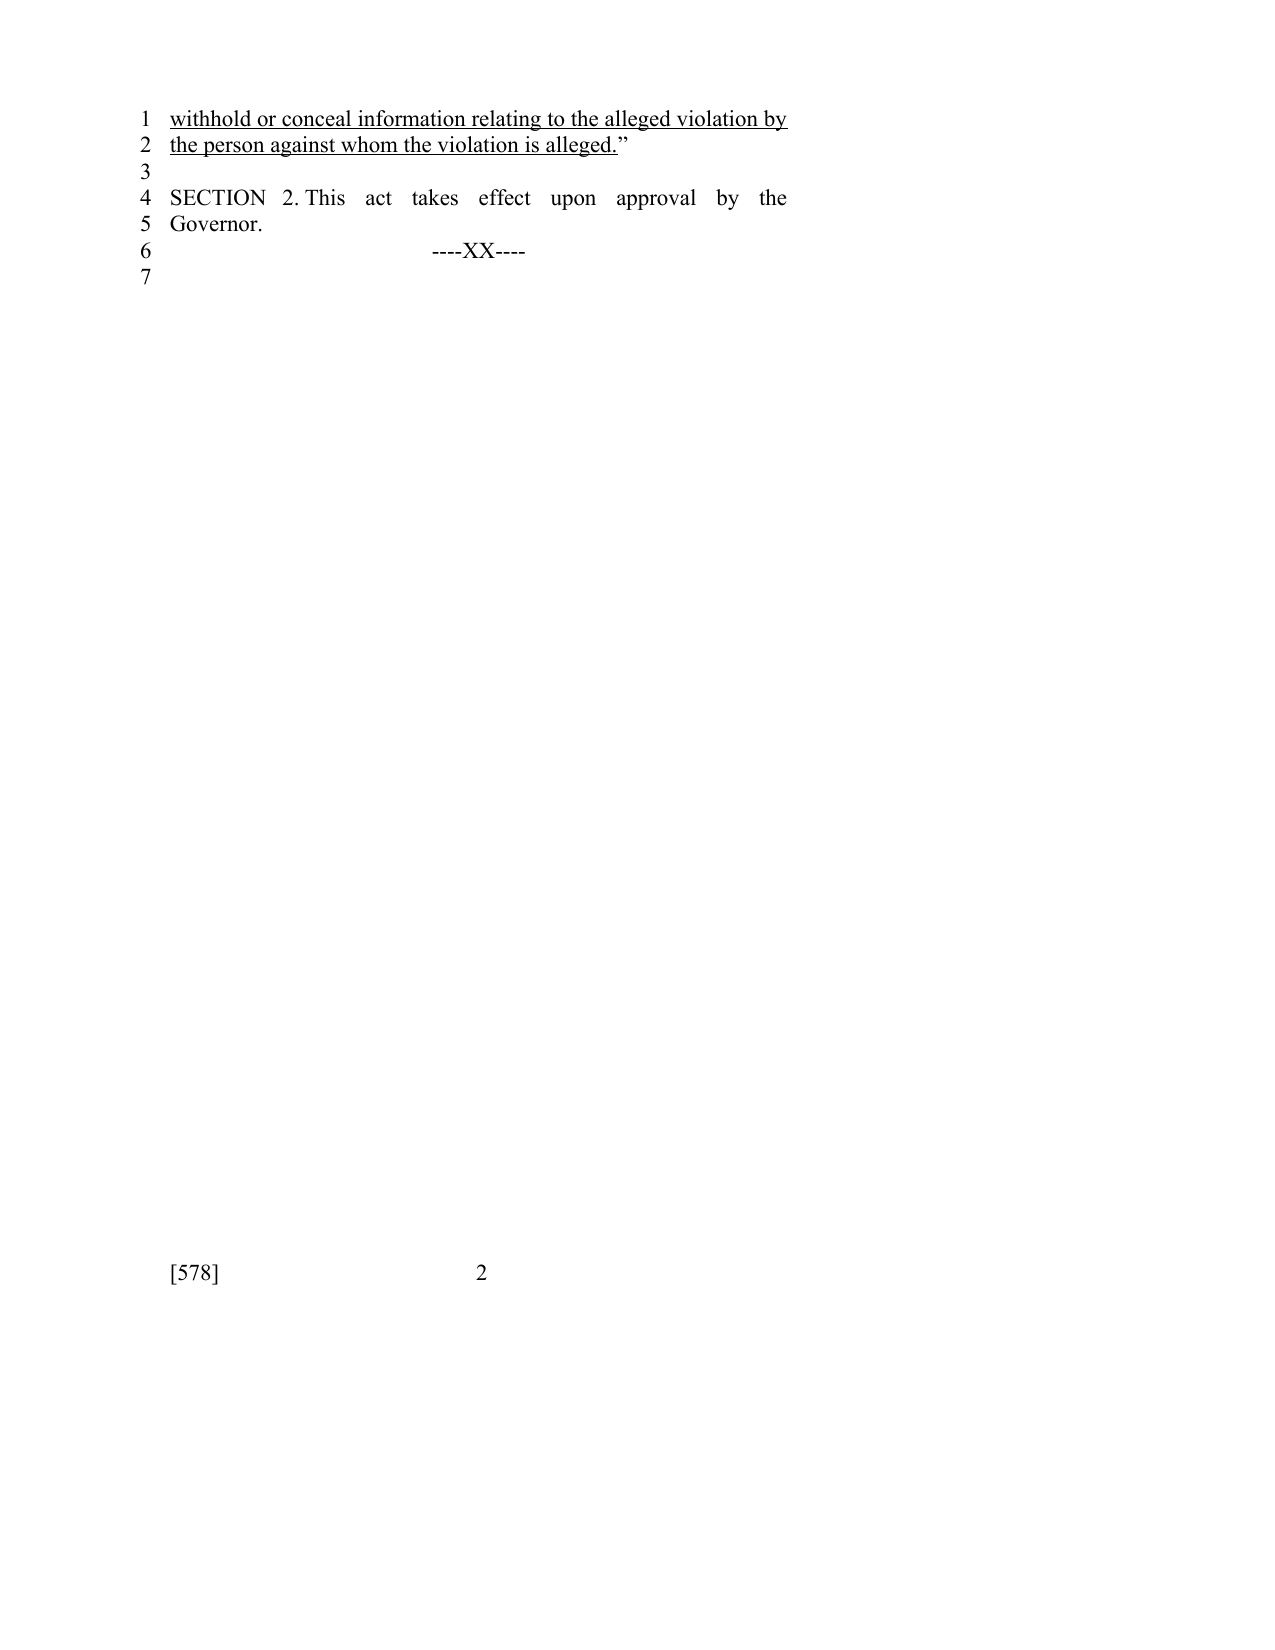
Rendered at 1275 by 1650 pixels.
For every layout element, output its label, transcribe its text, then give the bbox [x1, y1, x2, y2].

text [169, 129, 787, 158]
text ----XX---- [169, 237, 787, 263]
text SECTION 2. This act takes effect upon approval by the Governor. [169, 184, 787, 237]
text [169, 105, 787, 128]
